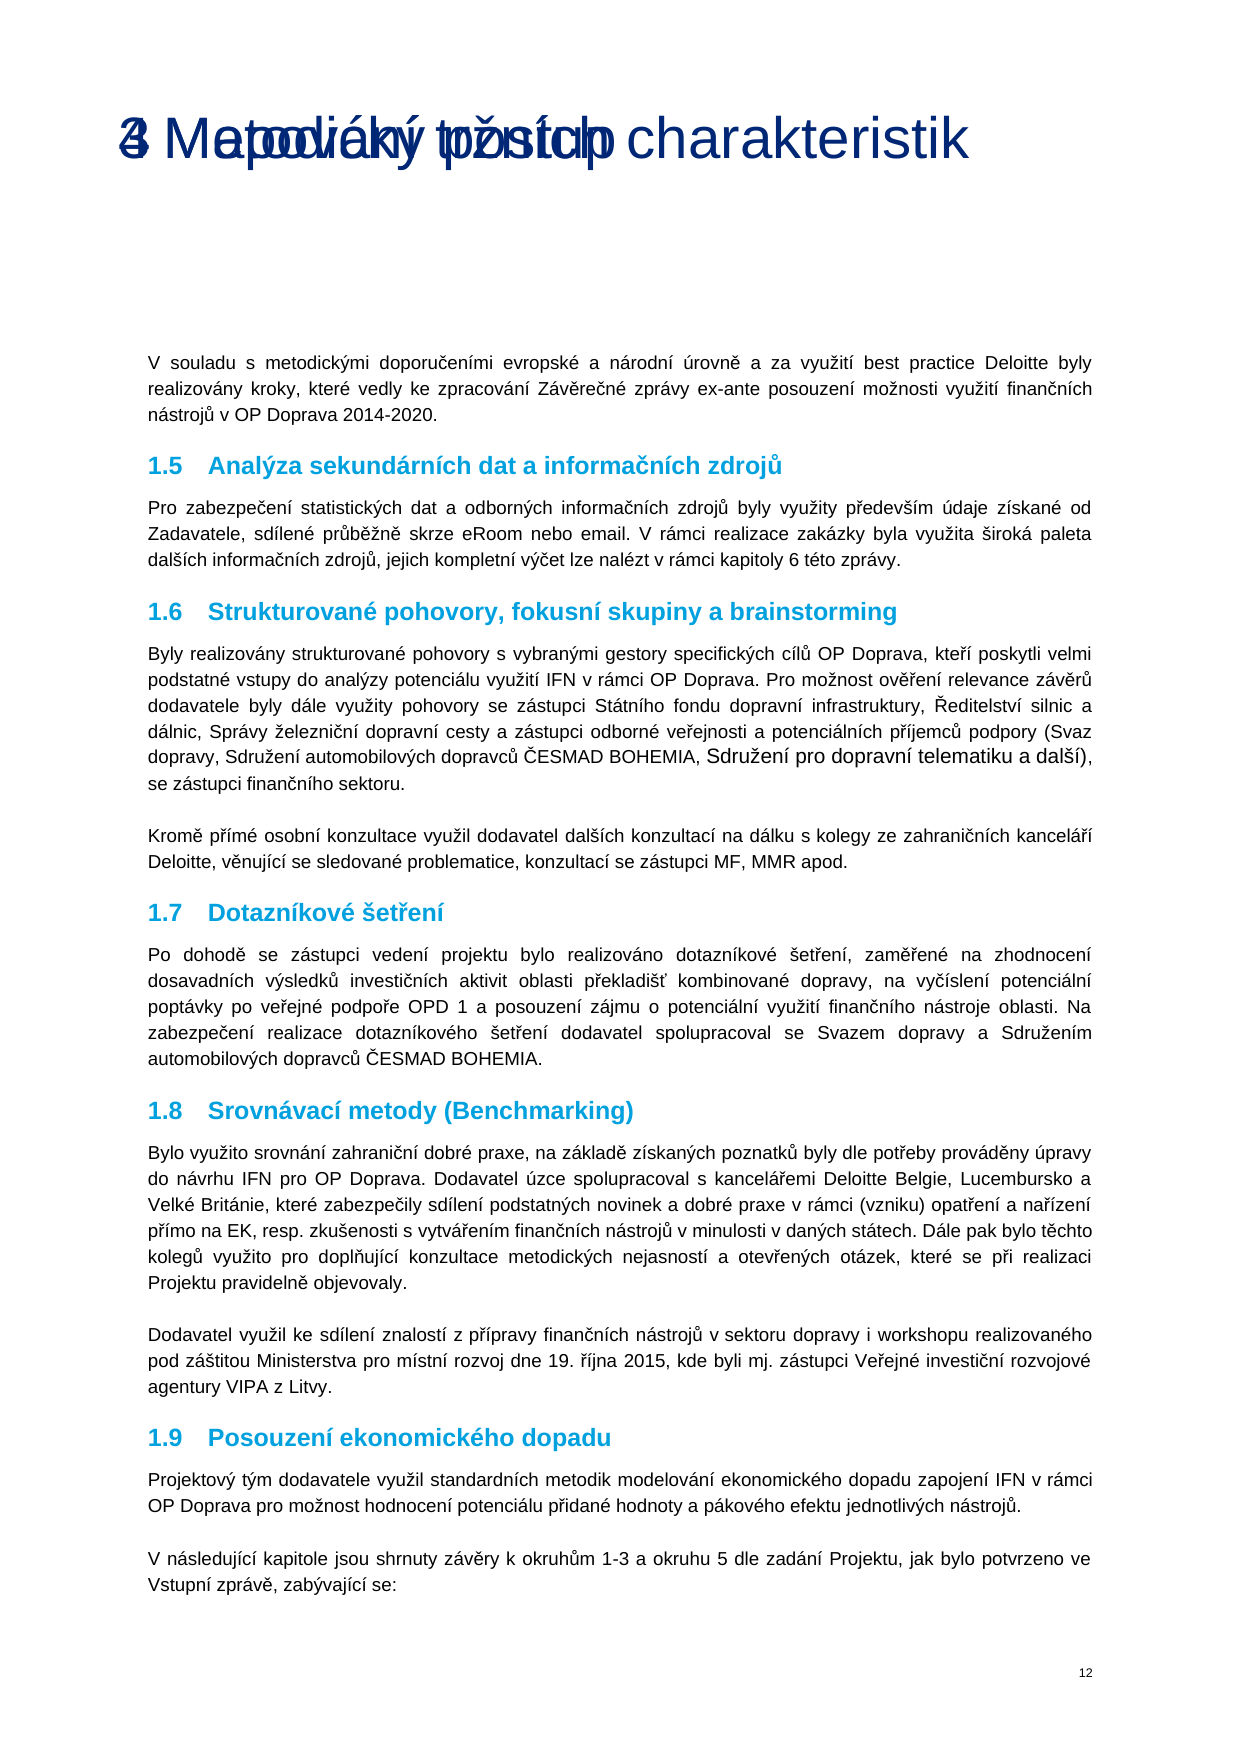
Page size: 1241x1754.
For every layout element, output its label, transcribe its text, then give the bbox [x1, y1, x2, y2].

text Kromě přímé osobní konzultace využil dodavatel dalších konzultací na dálku s kolegy ze zahraničních kanceláří Deloitte, věnující se sledované problematice, konzultací se zástupci MF, MMR apod. [148, 820, 1092, 872]
text Projektový tým dodavatele využil standardních metodik modelování ekonomického dopadu zapojení IFN v rámci OP Doprava pro možnost hodnocení potenciálu přidané hodnoty a pákového efektu jednotlivých nástrojů. [148, 1465, 1092, 1517]
subtitle Srovnávací metody (Benchmarking) [148, 1096, 1092, 1124]
text Byly realizovány strukturované pohovory s vybranými gestory specifických cílů OP Doprava, kteří poskytli velmi podstatné vstupy do analýzy potenciálu využití IFN v rámci OP Doprava. Pro možnost ověření relevance závěrů dodavatele byly dále využity pohovory se zástupci Státního fondu dopravní infrastruktury, Ředitelství silnic a dálnic, Správy železniční dopravní cesty a zástupci odborné veřejnosti a potenciálních příjemců podpory (Svaz dopravy, Sdružení automobilových dopravců ČESMAD BOHEMIA, Sdružení pro dopravní telematiku a další), se zástupci finančního sektoru. [148, 638, 1092, 794]
subtitle Strukturované pohovory, fokusní skupiny a brainstorming [148, 597, 1092, 625]
text V následující kapitole jsou shrnuty závěry k okruhům 1-3 a okruhu 5 dle zadání Projektu, jak bylo potvrzeno ve Vstupní zprávě, zabývající se: [148, 1543, 1092, 1595]
text V souladu s metodickými doporučeními evropské a národní úrovně a za využití best practice Deloitte byly realizovány kroky, které vedly ke zpracování Závěrečné zprávy ex-ante posouzení možnosti využití finančních nástrojů v OP Doprava 2014-2020. [148, 171, 1092, 425]
subtitle Dotazníkové šetření [148, 898, 1092, 927]
subtitle Posouzení ekonomického dopadu [148, 1423, 1092, 1452]
subtitle Analýza sekundárních dat a informačních zdrojů [148, 451, 1092, 480]
text Dodavatel využil ke sdílení znalostí z přípravy finančních nástrojů v sektoru dopravy i workshopu realizovaného pod záštitou Ministerstva pro místní rozvoj dne 19. října 2015, kde byli mj. zástupci Veřejné investiční rozvojové agentury VIPA z Litvy. [148, 1319, 1092, 1397]
text Po dohodě se zástupci vedení projektu bylo realizováno dotazníkové šetření, zaměřené na zhodnocení dosavadních výsledků investičních aktivit oblasti překladišť kombinované dopravy, na vyčíslení potenciální poptávky po veřejné podpoře OPD 1 a posouzení zájmu o potenciální využití finančního nástroje oblasti. Na zabezpečení realizace dotazníkového šetření dodavatel spolupracoval se Svazem dopravy a Sdružením automobilových dopravců ČESMAD BOHEMIA. [148, 939, 1092, 1070]
subtitle Mapování tržních charakteristik [118, 103, 1181, 171]
text Bylo využito srovnání zahraniční dobré praxe, na základě získaných poznatků byly dle potřeby prováděny úpravy do návrhu IFN pro OP Doprava. Dodavatel úzce spolupracoval s kancelářemi Deloitte Belgie, Lucembursko a Velké Británie, které zabezpečily sdílení podstatných novinek a dobré praxe v rámci (vzniku) opatření a nařízení přímo na EK, resp. zkušenosti s vytvářením finančních nástrojů v minulosti v daných státech. Dále pak bylo těchto kolegů využito pro doplňující konzultace metodických nejasností a otevřených otázek, které se při realizaci Projektu pravidelně objevovaly. [148, 1137, 1092, 1293]
text Pro zabezpečení statistických dat a odborných informačních zdrojů byly využity především údaje získané od Zadavatele, sdílené průběžně skrze eRoom nebo email. V rámci realizace zakázky byla využita široká paleta dalších informačních zdrojů, jejich kompletní výčet lze nalézt v rámci kapitoly 6 této zprávy. [148, 492, 1092, 571]
